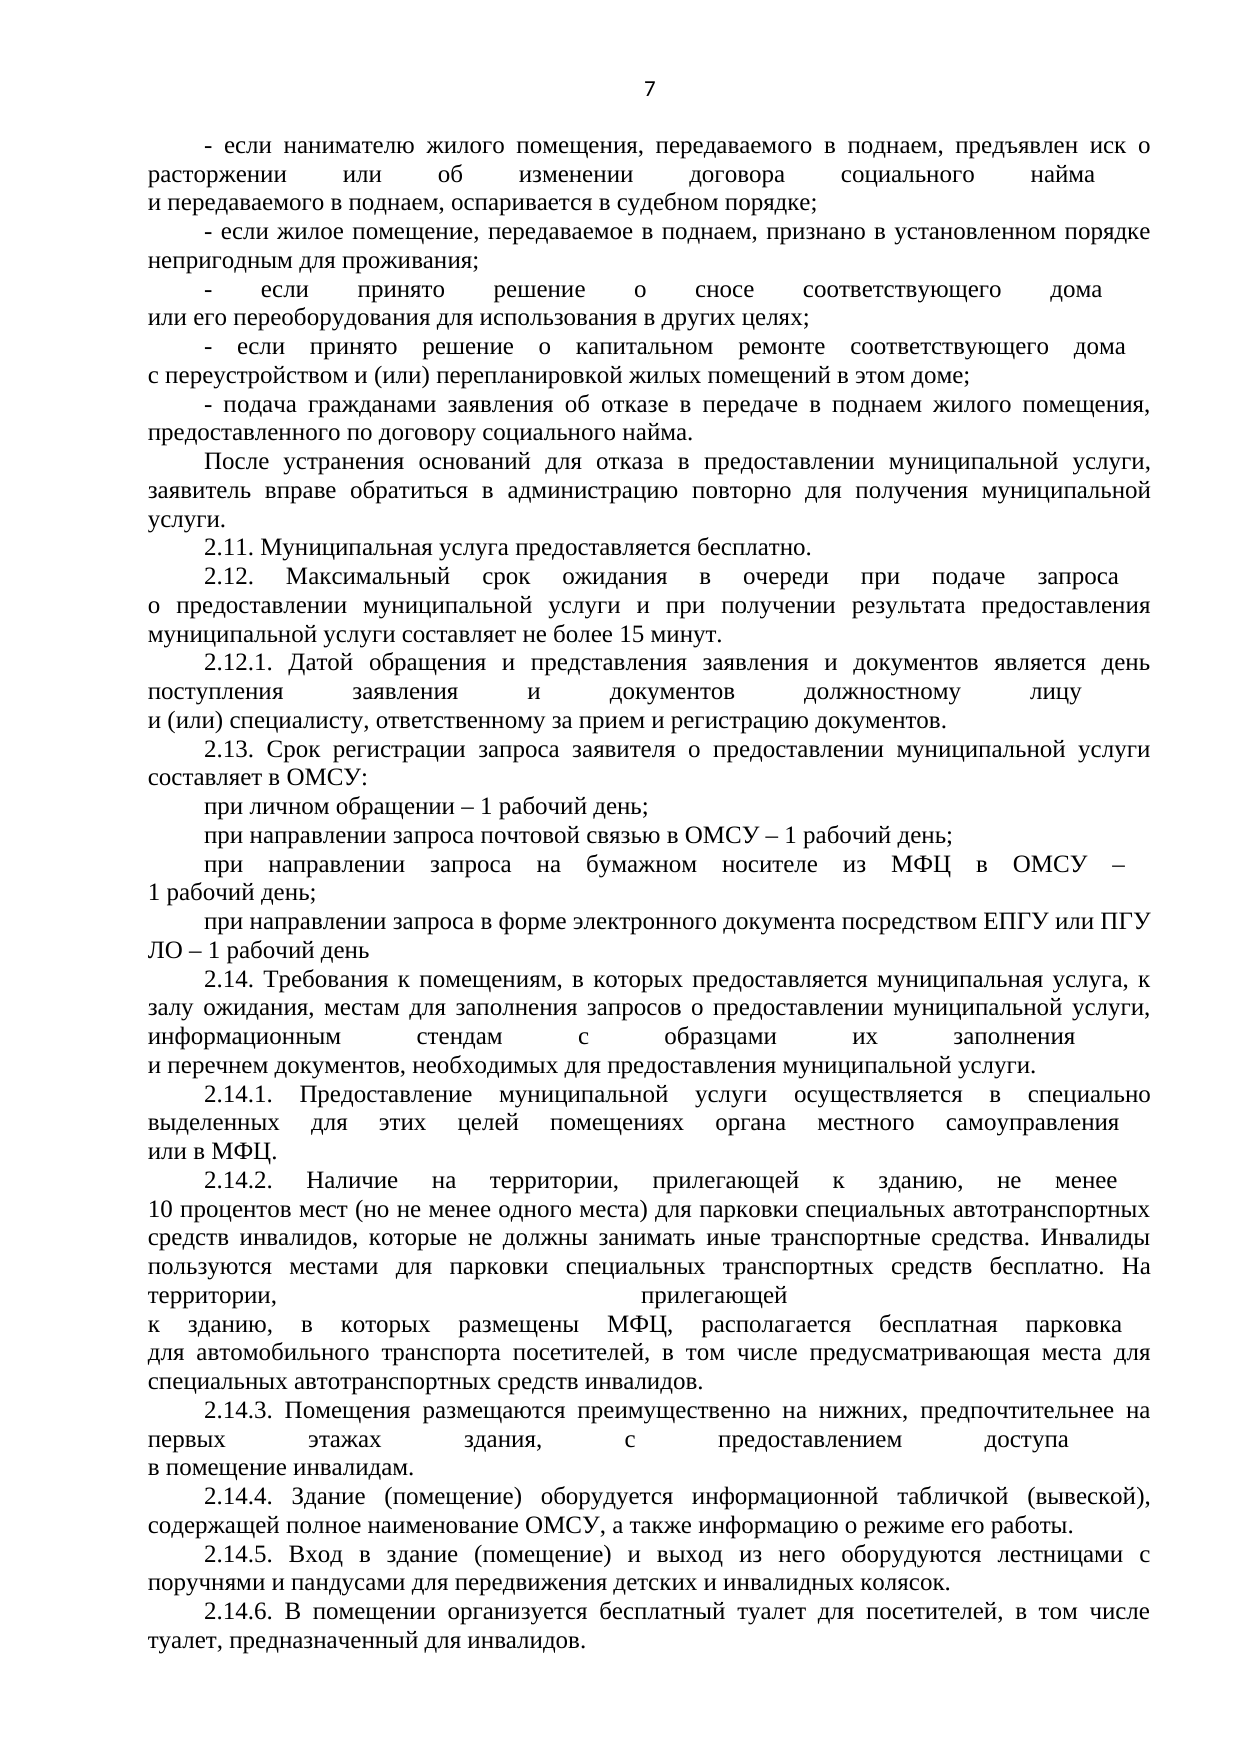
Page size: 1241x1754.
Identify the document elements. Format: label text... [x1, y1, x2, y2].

text 2.14.3. Помещения размещаются преимущественно на нижних, предпочтительнее на первых этажах здания, с предоставлением доступа в помещение инвалидам. [148, 1395, 1152, 1481]
text - если жилое помещение, передаваемое в поднаем, признано в установленном порядке непригодным для проживания; [148, 216, 1152, 274]
text 2.14. Требования к помещениям, в которых предоставляется муниципальная услуга, к залу ожидания, местам для заполнения запросов о предоставлении муниципальной услуги, информационным стендам с образцами их заполнения и перечнем документов, необходимых для предоставления муниципальной услуги. [148, 964, 1152, 1079]
text 2.14.6. В помещении организуется бесплатный туалет для посетителей, в том числе туалет, предназначенный для инвалидов. [148, 1596, 1152, 1654]
text 2.11. Муниципальная услуга предоставляется бесплатно. [148, 532, 1152, 561]
text - если нанимателю жилого помещения, передаваемого в поднаем, предъявлен иск о расторжении или об изменении договора социального найма и передаваемого в поднаем, оспаривается в судебном порядке; [148, 130, 1152, 216]
text 2.12.1. Датой обращения и представления заявления и документов является день поступления заявления и документов должностному лицу и (или) специалисту, ответственному за прием и регистрацию документов. [148, 647, 1152, 734]
text 2.12. Максимальный срок ожидания в очереди при подаче запроса о предоставлении муниципальной услуги и при получении результата предоставления муниципальной услуги составляет не более 15 минут. [148, 561, 1152, 647]
text при направлении запроса на бумажном носителе из МФЦ в ОМСУ – 1 рабочий день; [148, 849, 1152, 906]
text 2.14.2. Наличие на территории, прилегающей к зданию, не менее 10 процентов мест (но не менее одного места) для парковки специальных автотранспортных средств инвалидов, которые не должны занимать иные транспортные средства. Инвалиды пользуются местами для парковки специальных транспортных средств бесплатно. На территории, прилегающей к зданию, в которых размещены МФЦ, располагается бесплатная парковка для автомобильного транспорта посетителей, в том числе предусматривающая места для специальных автотранспортных средств инвалидов. [148, 1165, 1152, 1395]
text при личном обращении – 1 рабочий день; [148, 791, 1152, 820]
text 2.14.1. Предоставление муниципальной услуги осуществляется в специально выделенных для этих целей помещениях органа местного самоуправления или в МФЦ. [148, 1079, 1152, 1165]
text при направлении запроса в форме электронного документа посредством ЕПГУ или ПГУ ЛО – 1 рабочий день [148, 906, 1152, 964]
text 2.14.4. Здание (помещение) оборудуется информационной табличкой (вывеской), содержащей полное наименование ОМСУ, а также информацию о режиме его работы. [148, 1481, 1152, 1539]
text при направлении запроса почтовой связью в ОМСУ – 1 рабочий день; [148, 820, 1152, 849]
text 2.13. Срок регистрации запроса заявителя о предоставлении муниципальной услуги составляет в ОМСУ: [148, 734, 1152, 791]
text - если принято решение о капитальном ремонте соответствующего дома с переустройством и (или) перепланировкой жилых помещений в этом доме; [148, 331, 1152, 389]
text 2.14.5. Вход в здание (помещение) и выход из него оборудуются лестницами с поручнями и пандусами для передвижения детских и инвалидных колясок. [148, 1539, 1152, 1596]
text - если принято решение о сносе соответствующего дома или его переоборудования для использования в других целях; [148, 274, 1152, 331]
text После устранения оснований для отказа в предоставлении муниципальной услуги, заявитель вправе обратиться в администрацию повторно для получения муниципальной услуги. [148, 446, 1152, 532]
text - подача гражданами заявления об отказе в передаче в поднаем жилого помещения, предоставленного по договору социального найма. [148, 389, 1152, 446]
